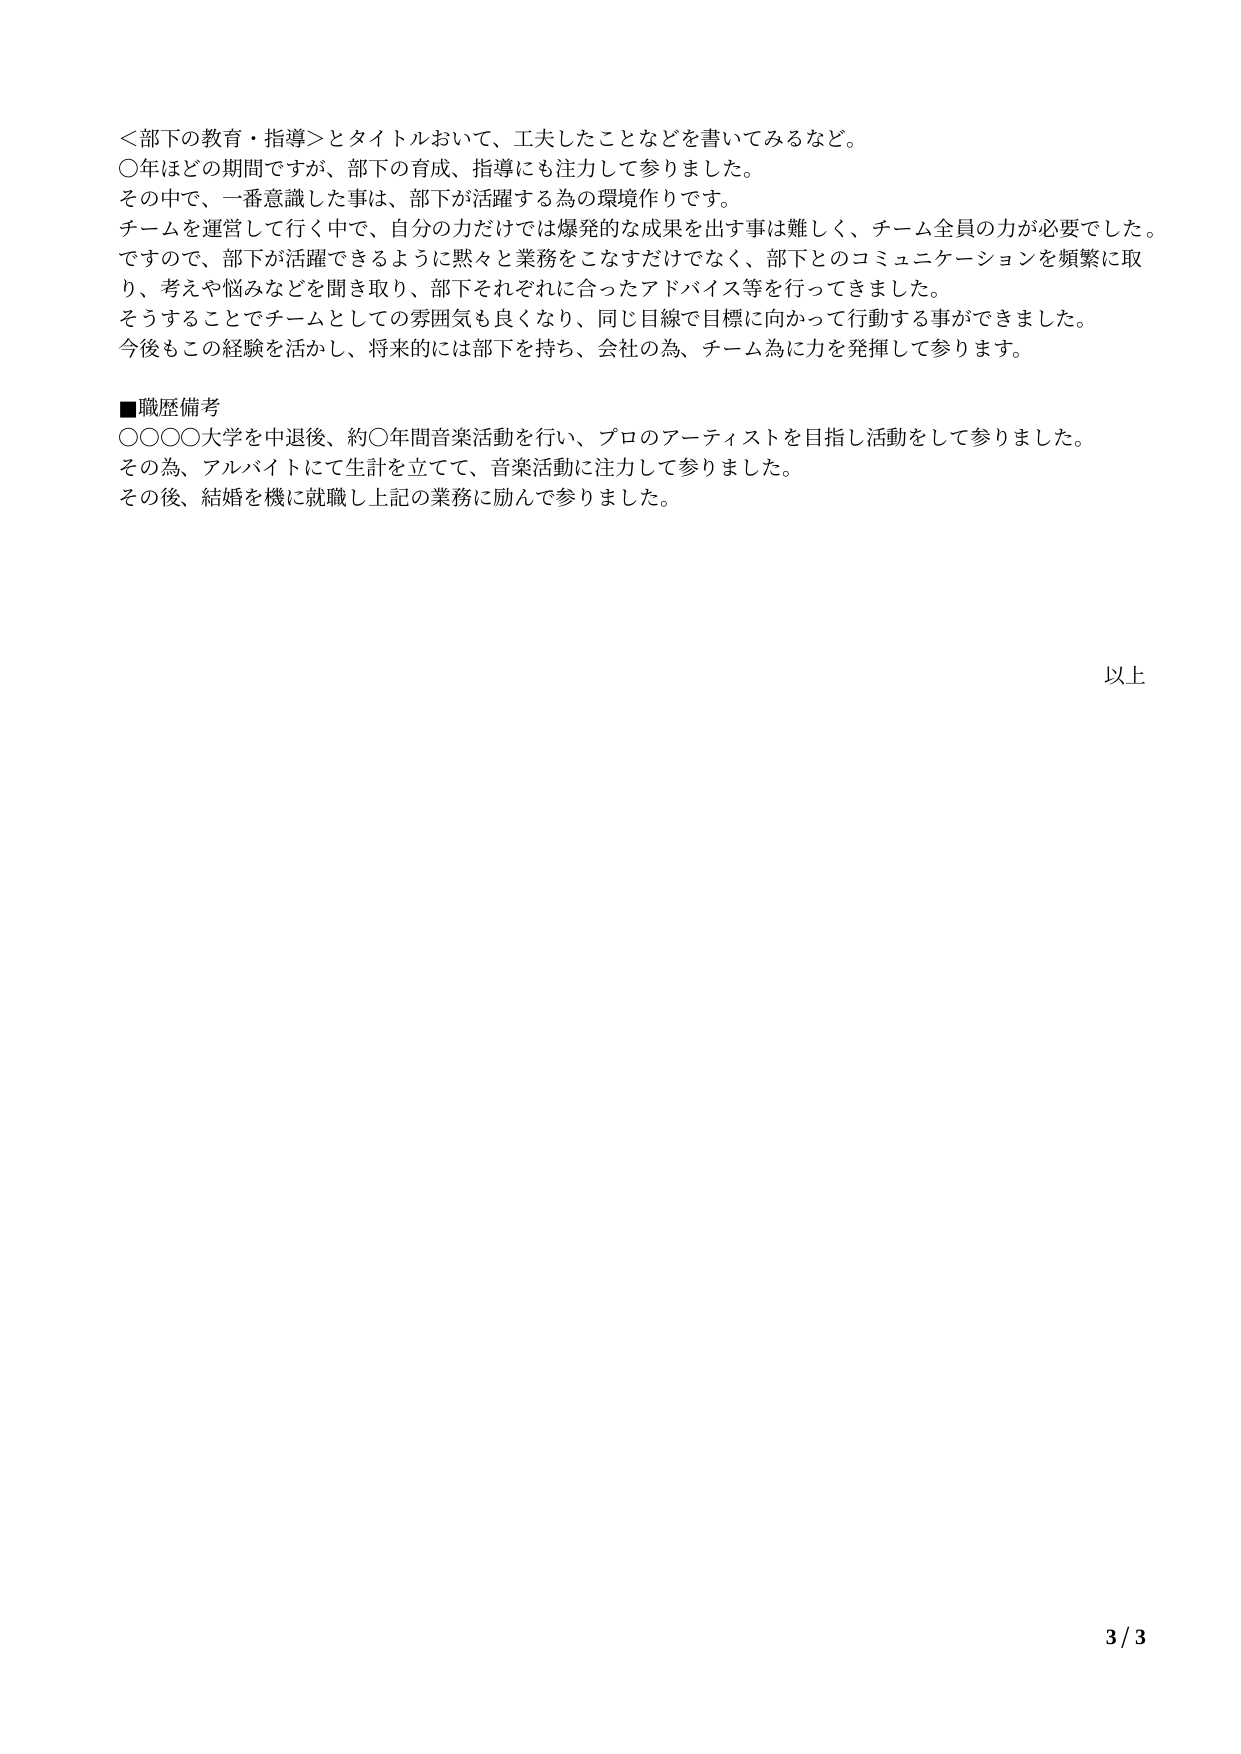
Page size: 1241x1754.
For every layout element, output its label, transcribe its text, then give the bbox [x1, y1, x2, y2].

text 〇年ほどの期間ですが、部下の育成、指導にも注力して参りました。 [118, 153, 1146, 182]
text その為、アルバイトにて生計を立てて、音楽活動に注力して参りました。 [118, 452, 1146, 482]
text 今後もこの経験を活かし、将来的には部下を持ち、会社の為、チーム為に力を発揮して参ります。 [118, 332, 1146, 362]
text ＜部下の教育・指導＞とタイトルおいて、工夫したことなどを書いてみるなど。 [118, 123, 1146, 153]
text ■職歴備考 [118, 392, 1146, 422]
text そうすることでチームとしての雰囲気も良くなり、同じ目線で目標に向かって行動する事ができました。 [118, 302, 1146, 332]
text 〇〇〇〇大学を中退後、約〇年間音楽活動を行い、プロのアーティストを目指し活動をして参りました。 [118, 422, 1146, 452]
text 以上 [118, 659, 1146, 689]
text チームを運営して行く中で、自分の力だけでは爆発的な成果を出す事は難しく、チーム全員の力が必要でした。ですので、部下が活躍できるように黙々と業務をこなすだけでなく、部下とのコミュニケーションを頻繁に取り、考えや悩みなどを聞き取り、部下それぞれに合ったアドバイス等を行ってきました。 [118, 212, 1146, 302]
text その後、結婚を機に就職し上記の業務に励んで参りました。 [118, 482, 1146, 512]
text その中で、一番意識した事は、部下が活躍する為の環境作りです。 [118, 182, 1146, 212]
